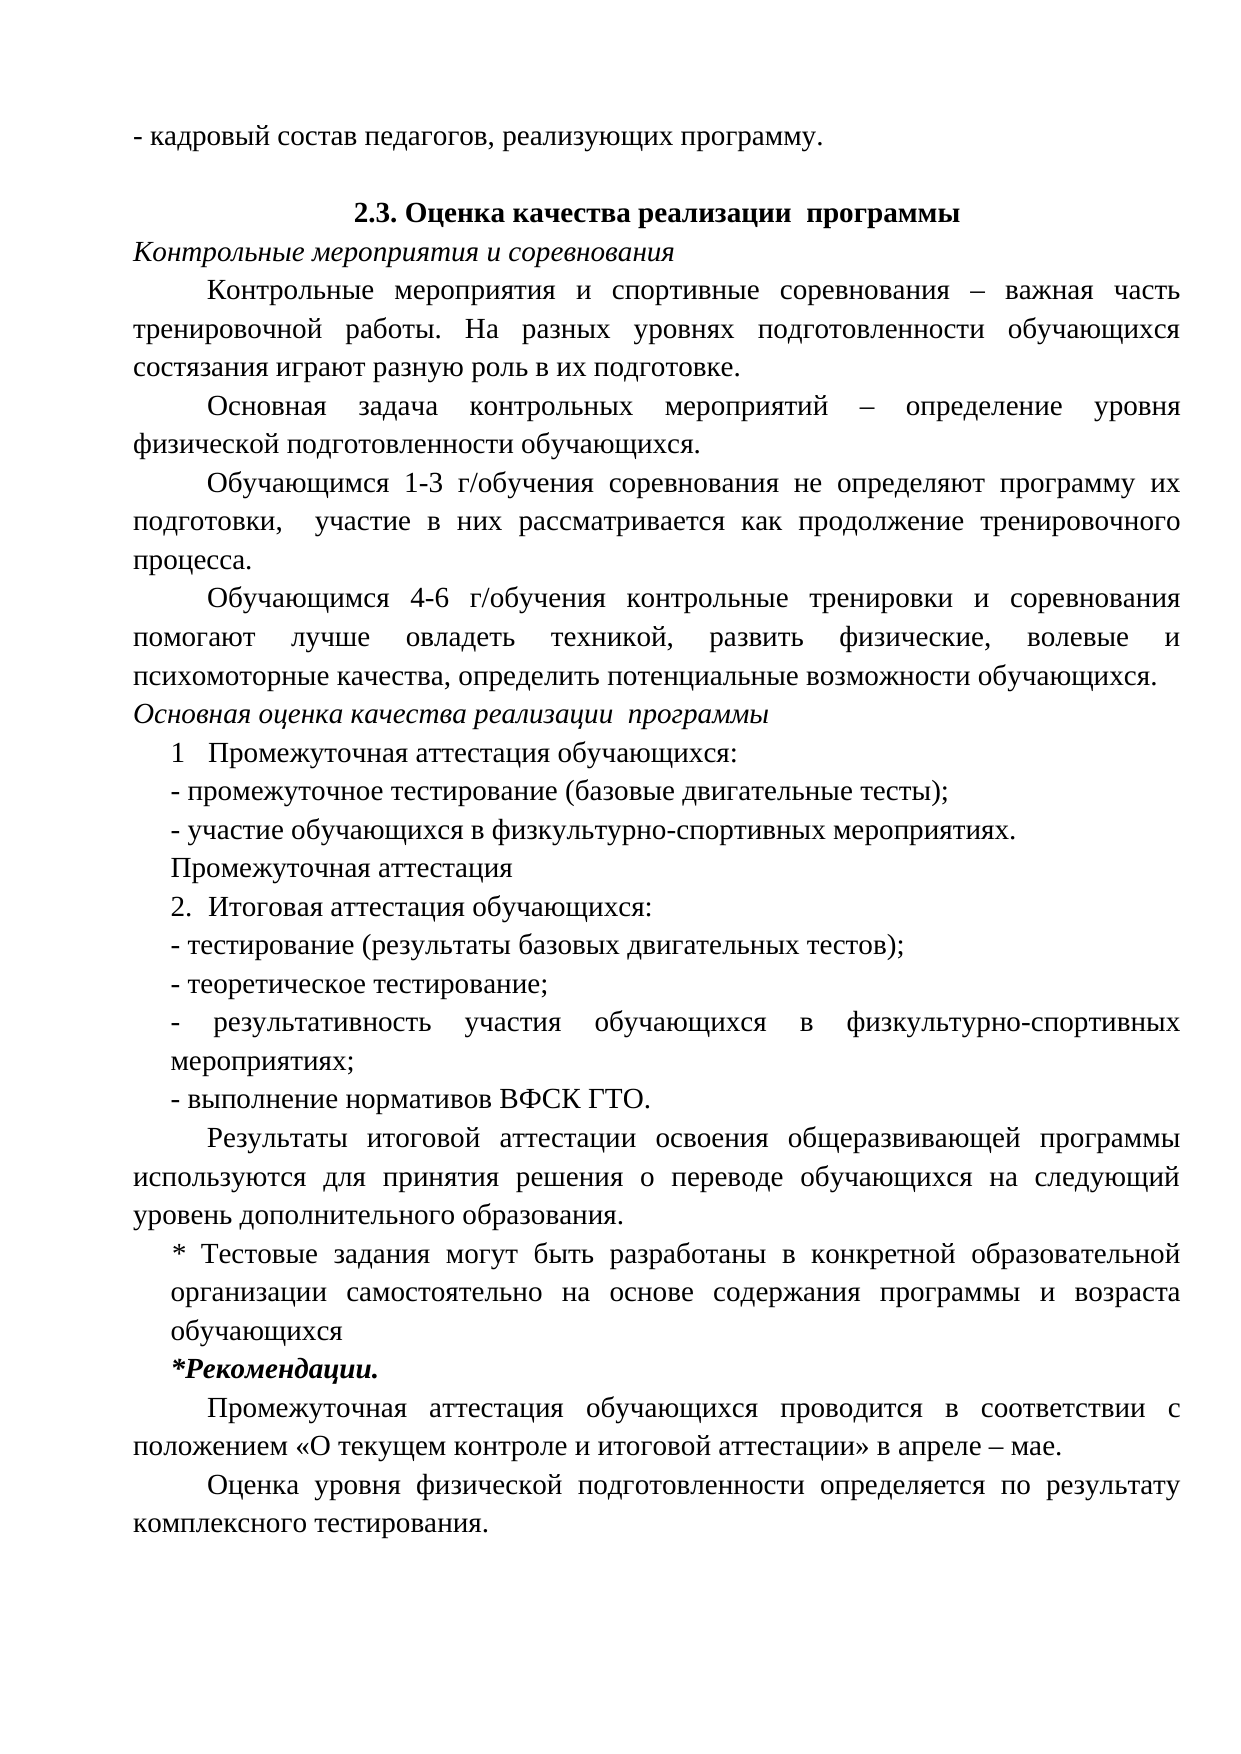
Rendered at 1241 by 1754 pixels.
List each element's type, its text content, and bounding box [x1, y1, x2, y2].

text Обучающимся 1-3 г/обучения соревнования не определяют программу их подготовки, участие в них рассматривается как продолжение тренировочного процесса. [133, 465, 1181, 576]
list Промежуточная аттестация обучающихся: [170, 735, 1181, 768]
text Контрольные мероприятия и соревнования [133, 234, 1181, 267]
text *Рекомендации. [133, 1351, 1181, 1385]
text Промежуточная аттестация [170, 850, 1181, 884]
list Итоговая аттестация обучающихся: [170, 889, 1181, 922]
text Результаты итоговой аттестации освоения общеразвивающей программы используются для принятия решения о переводе обучающихся на следующий уровень дополнительного образования. [133, 1120, 1181, 1231]
text Основная задача контрольных мероприятий – определение уровня физической подготовленности обучающихся. [133, 388, 1181, 460]
text * Тестовые задания могут быть разработаны в конкретной образовательной организации самостоятельно на основе содержания программы и возраста обучающихся [170, 1236, 1181, 1346]
text - участие обучающихся в физкультурно-спортивных мероприятиях. [170, 812, 1181, 845]
text - результативность участия обучающихся в физкультурно-спортивных мероприятиях; [170, 1004, 1181, 1077]
text 2.3. Оценка качества реализации программы [133, 195, 1181, 229]
text - промежуточное тестирование (базовые двигательные тесты); [170, 773, 1181, 807]
text - выполнение нормативов ВФСК ГТО. [170, 1082, 1181, 1115]
text - тестирование (результаты базовых двигательных тестов); [170, 927, 1181, 961]
text - теоретическое тестирование; [170, 966, 1181, 999]
text Промежуточная аттестация обучающихся проводится в соответствии с положением «О текущем контроле и итоговой аттестации» в апреле – мае. [133, 1390, 1181, 1462]
text - кадровый состав педагогов, реализующих программу. [133, 118, 1181, 152]
text Основная оценка качества реализации программы [133, 696, 1181, 730]
text Обучающимся 4-6 г/обучения контрольные тренировки и соревнования помогают лучше овладеть техникой, развить физические, волевые и психомоторные качества, определить потенциальные возможности обучающихся. [133, 581, 1181, 691]
text Оценка уровня физической подготовленности определяется по результату комплексного тестирования. [133, 1467, 1181, 1539]
text Контрольные мероприятия и спортивные соревнования – важная часть тренировочной работы. На разных уровнях подготовленности обучающихся состязания играют разную роль в их подготовке. [133, 272, 1181, 383]
